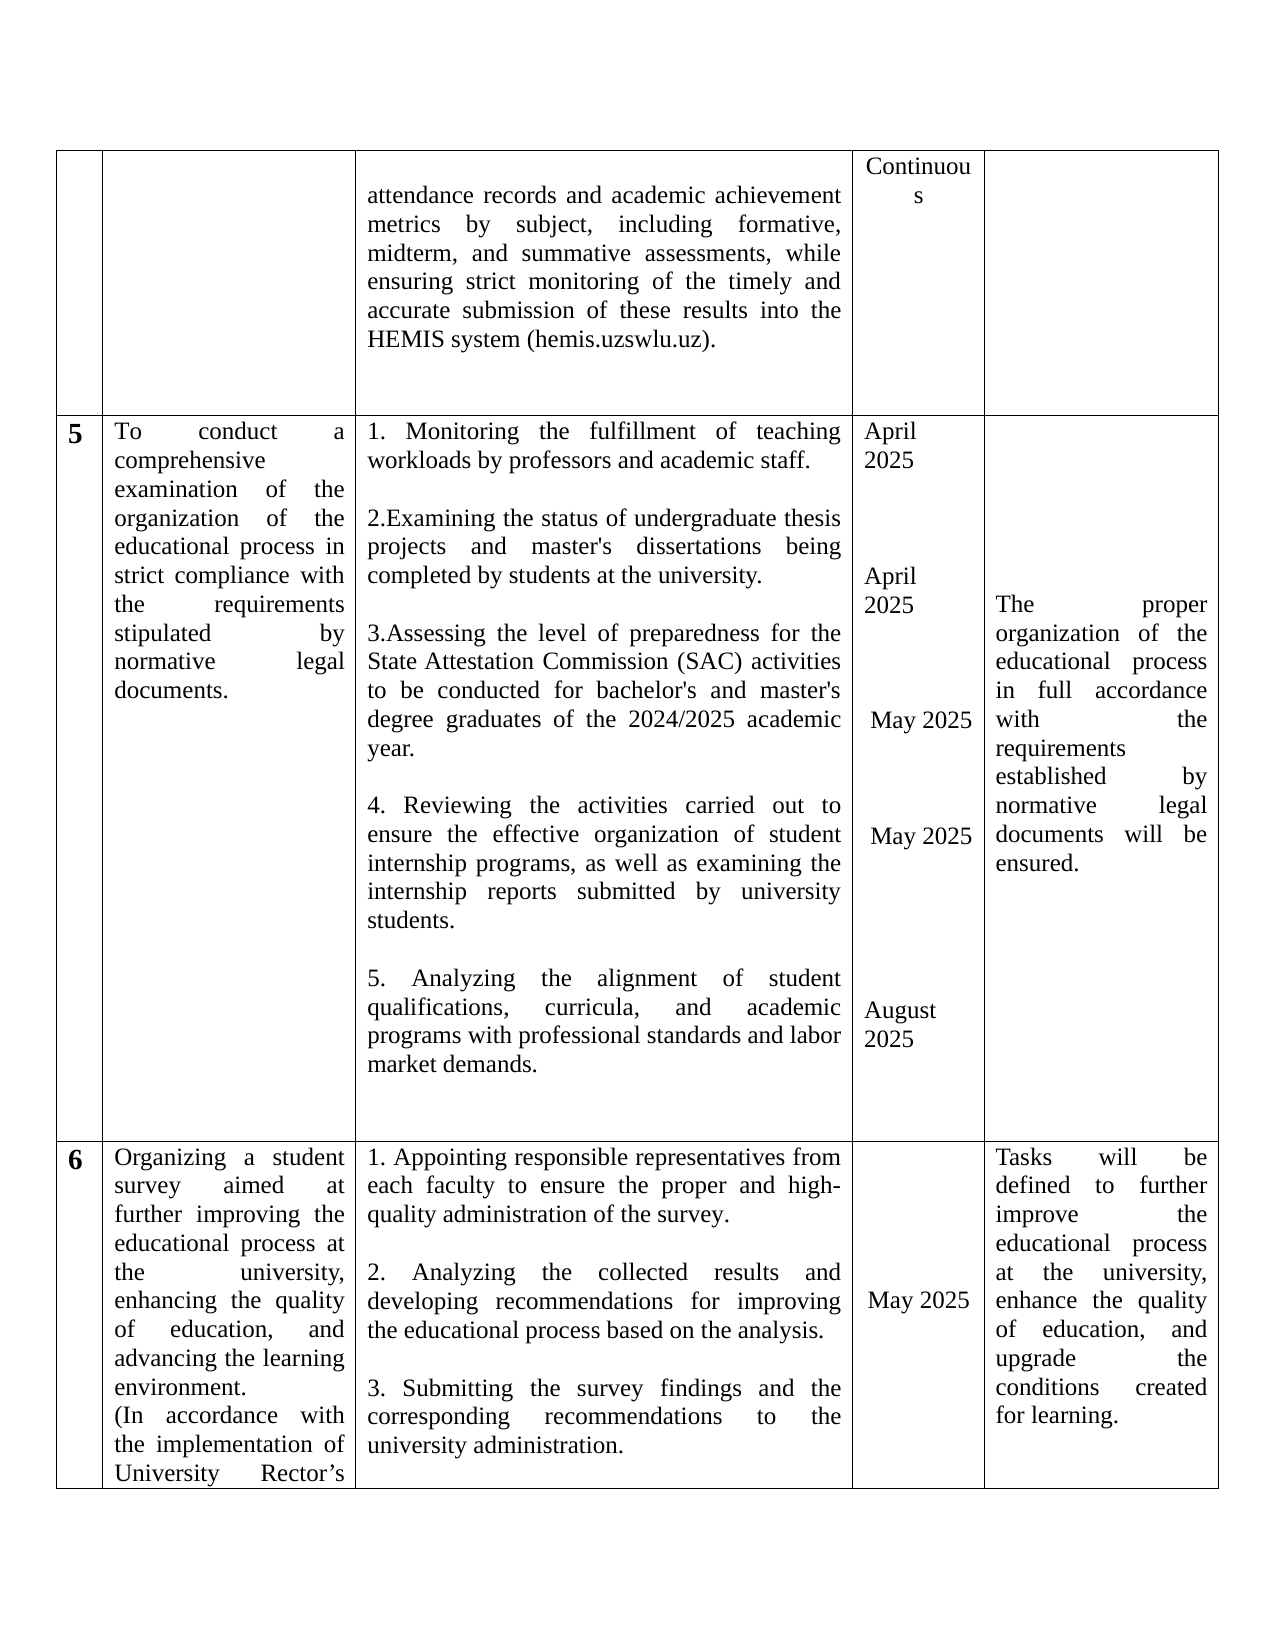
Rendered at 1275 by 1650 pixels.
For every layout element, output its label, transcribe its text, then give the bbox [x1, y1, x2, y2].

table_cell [356, 1142, 852, 1488]
table_cell 5 [57, 416, 102, 1141]
table_cell To conduct a comprehensive examination of the organization of the educational process in strict compliance with the requirements stipulated by normative legal documents. [103, 416, 355, 1141]
table_cell 1. Monitoring the fulfillment of teaching workloads by professors and academic staff. 2.Examining the status of undergraduate thesis projects and master's dissertations being completed by students at the university. 3.Assessing the level of preparedness for the State Attestation Commission (SAC) activities to be conducted for bachelor's and master's degree graduates of the 2024/2025 academic year. 4. Reviewing the activities carried out to ensure the effective organization of student internship programs, as well as examining the internship reports submitted by university students. 5. Analyzing the alignment of student qualifications, curricula, and academic programs with professional standards and labor market demands. [356, 416, 852, 1141]
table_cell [103, 1142, 355, 1488]
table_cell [985, 1142, 1218, 1488]
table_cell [853, 151, 984, 415]
table_cell The proper organization of the educational process in full accordance with the requirements established by normative legal documents will be ensured. [985, 416, 1218, 1141]
table_cell 4 [57, 151, 102, 415]
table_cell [356, 151, 852, 415]
table_cell 6 [57, 1142, 102, 1488]
table_cell April 2025 April 2025 May 2025 May 2025 August 2025 [853, 416, 984, 1141]
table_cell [985, 151, 1218, 415]
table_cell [103, 151, 355, 415]
table_cell May 2025 [853, 1142, 984, 1488]
